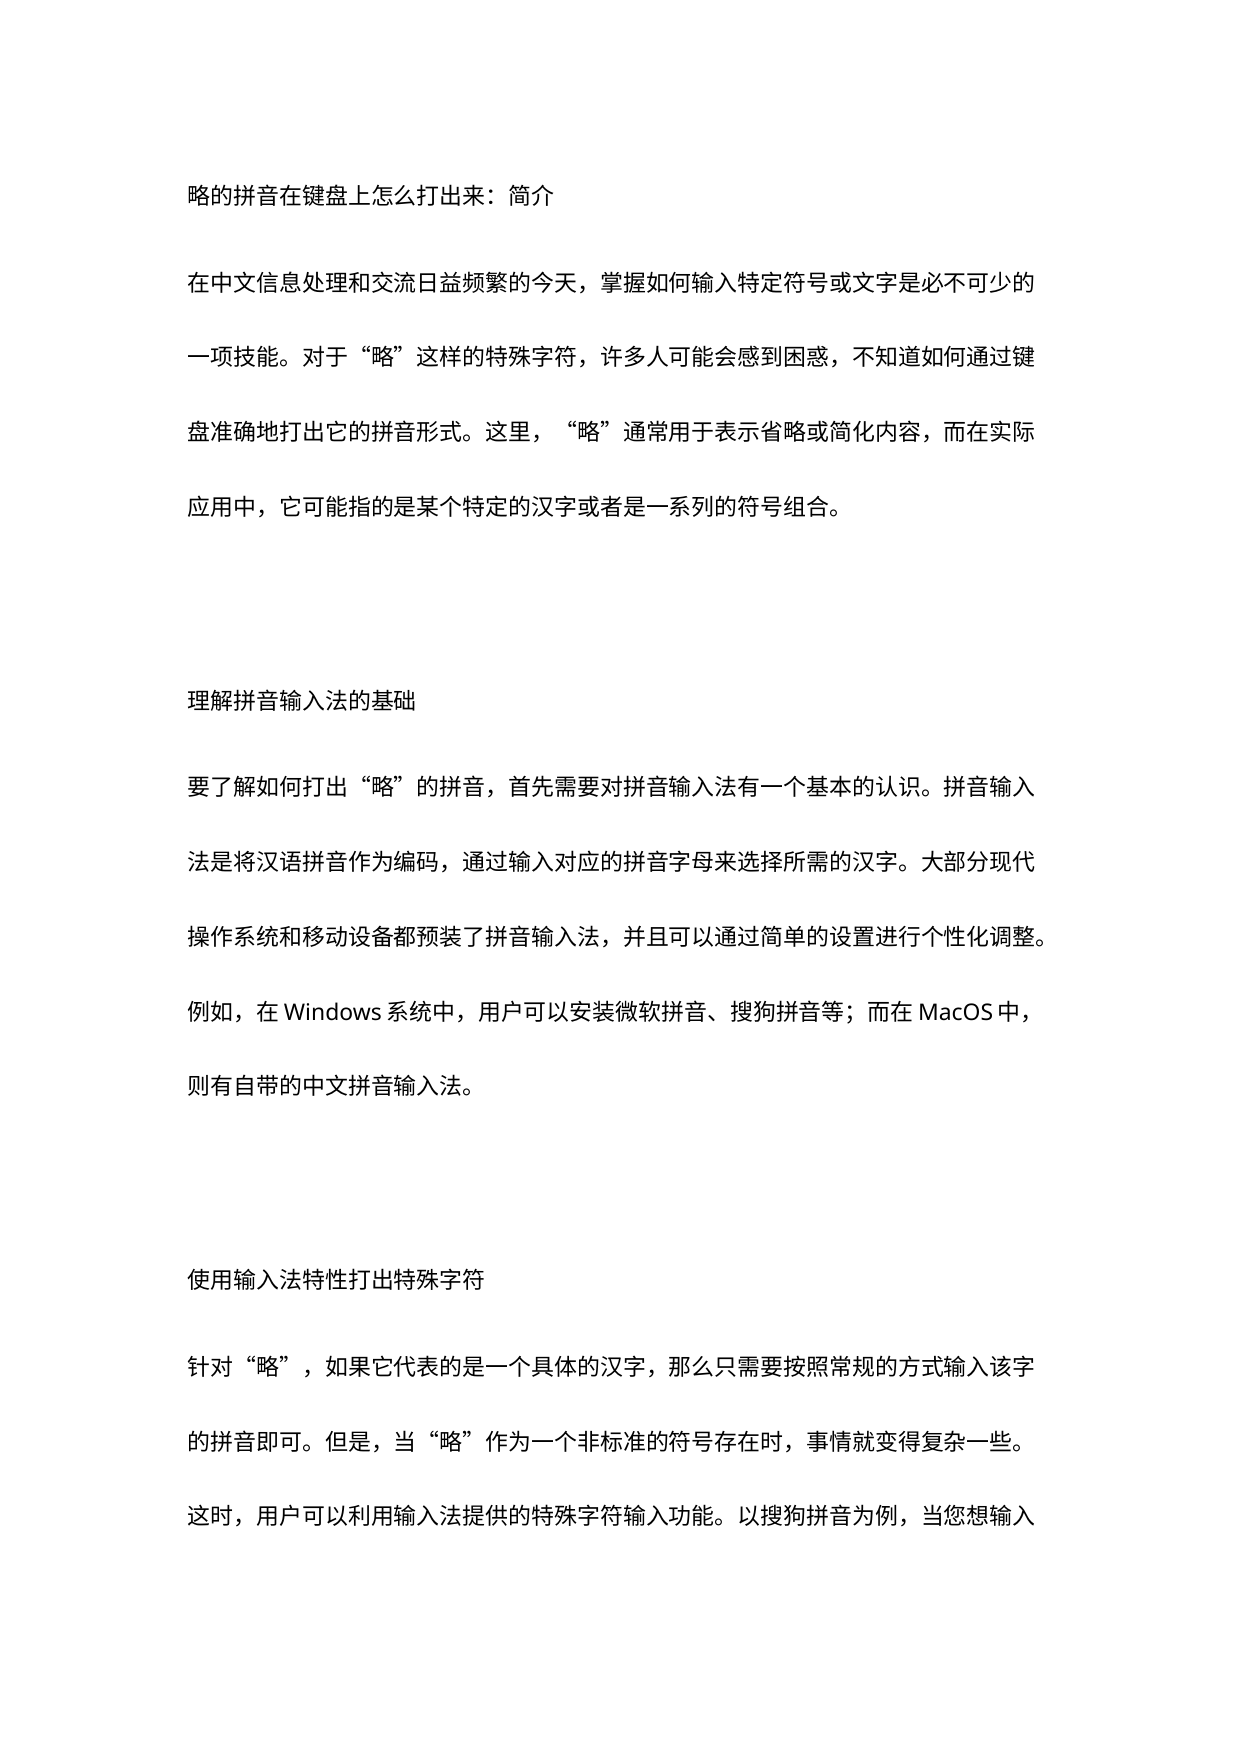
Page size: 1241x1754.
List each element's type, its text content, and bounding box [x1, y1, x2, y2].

text 要了解如何打出“略”的拼音，首先需要对拼音输入法有一个基本的认识。拼音输入法是将汉语拼音作为编码，通过输入对应的拼音字母来选择所需的汉字。大部分现代操作系统和移动设备都预装了拼音输入法，并且可以通过简单的设置进行个性化调整。例如，在Windows系统中，用户可以安装微软拼音、搜狗拼音等；而在MacOS中，则有自带的中文拼音输入法。 [187, 753, 1053, 1117]
text 在中文信息处理和交流日益频繁的今天，掌握如何输入特定符号或文字是必不可少的一项技能。对于“略”这样的特殊字符，许多人可能会感到困惑，不知道如何通过键盘准确地打出它的拼音形式。这里，“略”通常用于表示省略或简化内容，而在实际应用中，它可能指的是某个特定的汉字或者是一系列的符号组合。 [187, 248, 1053, 538]
text 理解拼音输入法的基础 [187, 667, 1053, 732]
text 略的拼音在键盘上怎么打出来：简介 [187, 162, 1053, 227]
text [187, 1333, 1053, 1547]
text 使用输入法特性打出特殊字符 [187, 1246, 1053, 1311]
